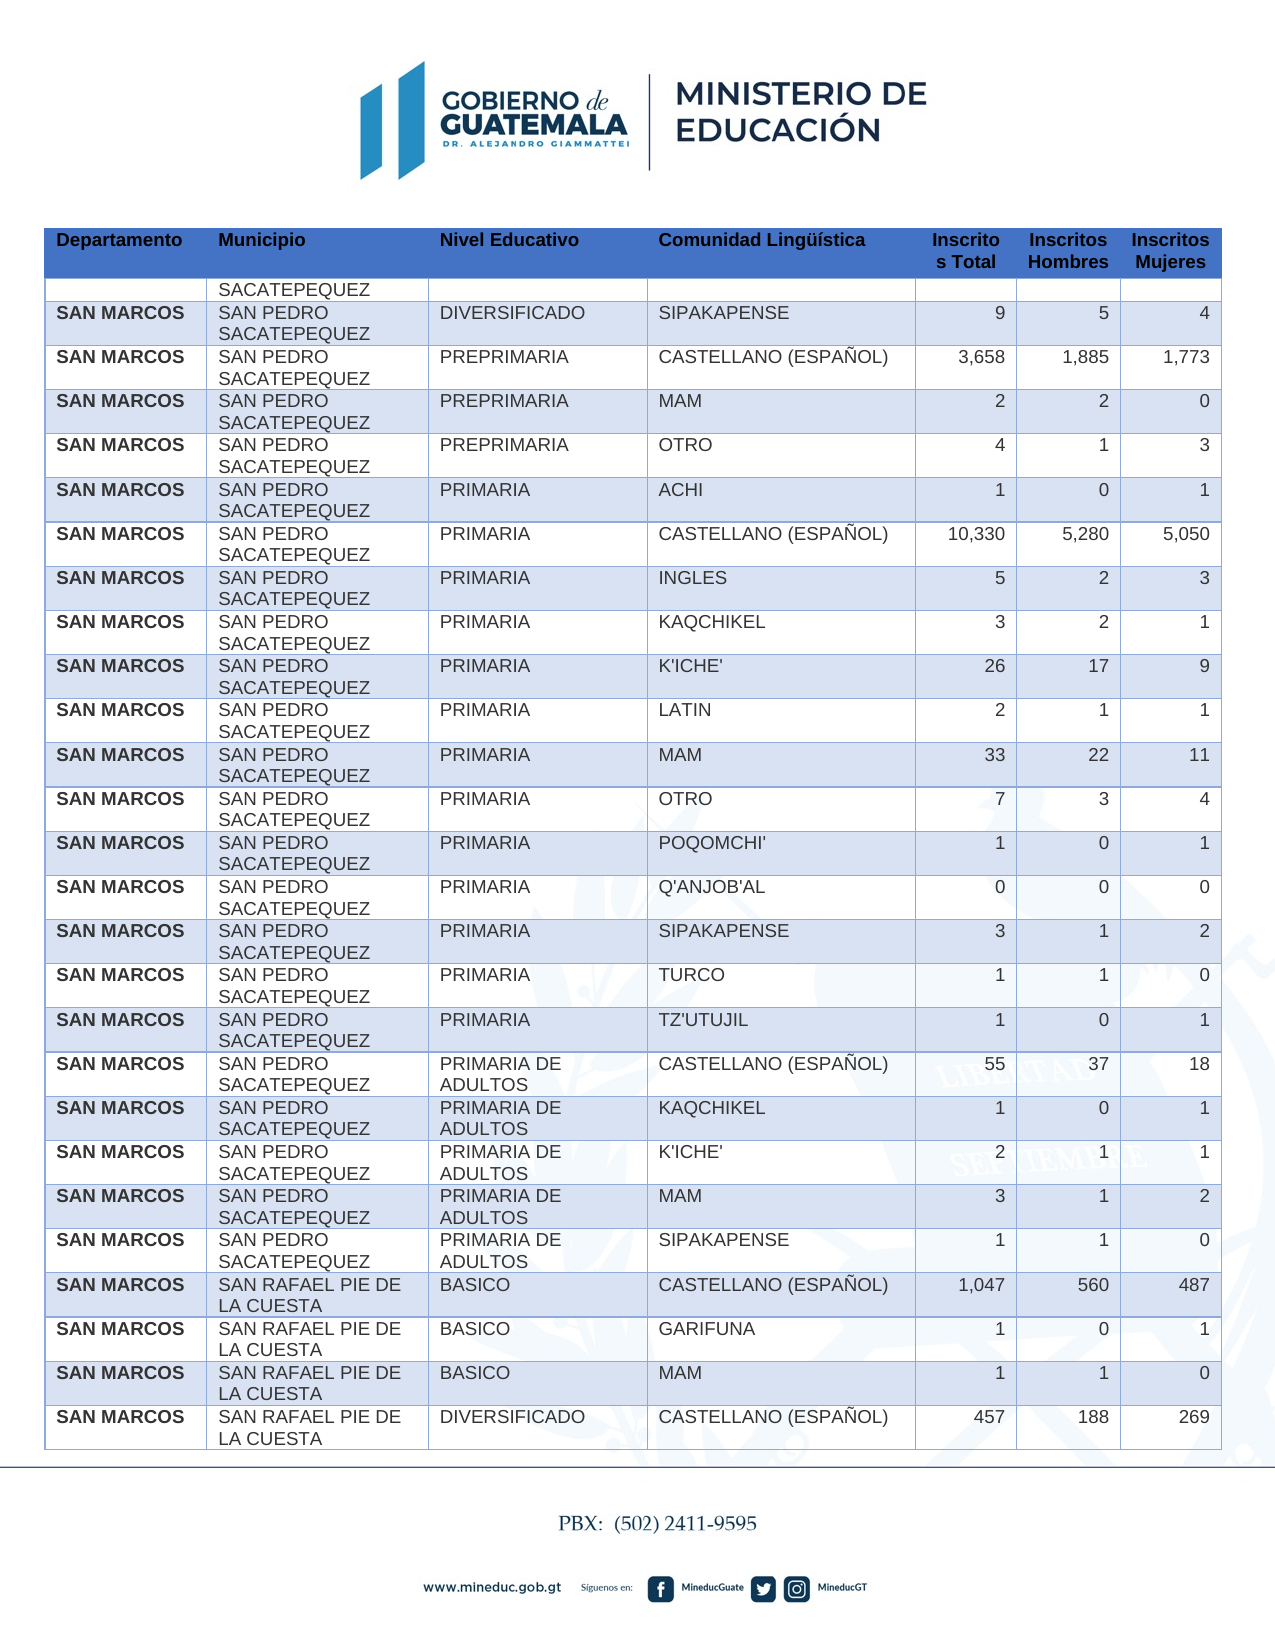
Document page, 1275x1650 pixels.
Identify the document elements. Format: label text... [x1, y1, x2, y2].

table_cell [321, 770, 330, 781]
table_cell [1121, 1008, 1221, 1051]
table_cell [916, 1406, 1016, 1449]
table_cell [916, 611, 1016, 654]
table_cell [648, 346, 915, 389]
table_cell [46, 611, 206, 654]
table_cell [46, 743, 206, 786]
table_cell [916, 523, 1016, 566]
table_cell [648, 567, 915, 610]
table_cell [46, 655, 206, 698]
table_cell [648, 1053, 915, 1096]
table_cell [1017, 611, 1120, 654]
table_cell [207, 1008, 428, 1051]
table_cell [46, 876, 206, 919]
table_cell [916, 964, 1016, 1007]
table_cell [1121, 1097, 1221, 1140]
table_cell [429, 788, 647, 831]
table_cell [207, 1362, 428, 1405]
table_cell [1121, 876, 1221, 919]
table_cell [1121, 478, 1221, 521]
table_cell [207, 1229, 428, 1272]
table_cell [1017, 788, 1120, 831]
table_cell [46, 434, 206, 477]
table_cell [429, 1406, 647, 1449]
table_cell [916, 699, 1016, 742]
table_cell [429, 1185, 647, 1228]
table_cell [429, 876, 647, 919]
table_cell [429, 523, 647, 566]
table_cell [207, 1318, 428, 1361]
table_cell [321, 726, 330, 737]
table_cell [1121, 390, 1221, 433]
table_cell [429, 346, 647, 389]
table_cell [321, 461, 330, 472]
table_header Comunidad Lingüística [648, 229, 915, 278]
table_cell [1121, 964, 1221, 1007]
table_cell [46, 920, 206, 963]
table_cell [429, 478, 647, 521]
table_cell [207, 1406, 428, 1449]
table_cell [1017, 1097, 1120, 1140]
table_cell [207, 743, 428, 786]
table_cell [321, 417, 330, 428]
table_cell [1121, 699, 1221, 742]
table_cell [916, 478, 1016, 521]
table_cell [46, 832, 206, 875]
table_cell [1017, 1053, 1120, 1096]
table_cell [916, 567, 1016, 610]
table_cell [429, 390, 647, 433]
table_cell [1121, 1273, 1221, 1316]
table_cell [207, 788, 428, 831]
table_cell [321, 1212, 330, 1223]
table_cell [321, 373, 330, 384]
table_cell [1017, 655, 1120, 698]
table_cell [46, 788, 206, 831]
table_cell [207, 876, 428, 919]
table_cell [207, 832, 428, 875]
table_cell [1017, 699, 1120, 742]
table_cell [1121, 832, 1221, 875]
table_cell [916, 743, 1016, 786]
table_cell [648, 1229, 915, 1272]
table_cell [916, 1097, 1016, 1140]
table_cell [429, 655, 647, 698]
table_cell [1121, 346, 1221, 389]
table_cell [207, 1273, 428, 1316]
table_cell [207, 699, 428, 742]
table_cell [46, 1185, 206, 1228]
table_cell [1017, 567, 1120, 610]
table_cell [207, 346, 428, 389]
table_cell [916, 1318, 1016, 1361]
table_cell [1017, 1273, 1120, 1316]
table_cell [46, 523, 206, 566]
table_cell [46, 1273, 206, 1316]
table_header Departamento [46, 229, 206, 278]
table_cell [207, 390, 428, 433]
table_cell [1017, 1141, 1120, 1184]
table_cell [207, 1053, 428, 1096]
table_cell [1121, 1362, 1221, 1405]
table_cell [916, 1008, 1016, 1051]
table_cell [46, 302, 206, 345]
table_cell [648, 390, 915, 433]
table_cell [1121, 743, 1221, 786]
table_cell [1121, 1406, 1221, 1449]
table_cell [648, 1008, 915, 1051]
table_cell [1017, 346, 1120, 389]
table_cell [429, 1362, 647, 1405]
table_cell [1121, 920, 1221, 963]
table_header Municipio [207, 229, 428, 278]
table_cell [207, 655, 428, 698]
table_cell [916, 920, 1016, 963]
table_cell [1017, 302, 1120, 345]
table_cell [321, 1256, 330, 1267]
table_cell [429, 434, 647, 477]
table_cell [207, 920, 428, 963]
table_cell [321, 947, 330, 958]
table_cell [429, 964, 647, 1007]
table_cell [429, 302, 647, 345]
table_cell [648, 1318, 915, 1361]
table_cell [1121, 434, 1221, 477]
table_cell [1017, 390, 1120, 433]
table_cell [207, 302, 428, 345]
picture [0, 3, 1275, 1650]
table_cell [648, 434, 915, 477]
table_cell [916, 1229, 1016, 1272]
table_header Inscritos Mujeres [1121, 229, 1221, 278]
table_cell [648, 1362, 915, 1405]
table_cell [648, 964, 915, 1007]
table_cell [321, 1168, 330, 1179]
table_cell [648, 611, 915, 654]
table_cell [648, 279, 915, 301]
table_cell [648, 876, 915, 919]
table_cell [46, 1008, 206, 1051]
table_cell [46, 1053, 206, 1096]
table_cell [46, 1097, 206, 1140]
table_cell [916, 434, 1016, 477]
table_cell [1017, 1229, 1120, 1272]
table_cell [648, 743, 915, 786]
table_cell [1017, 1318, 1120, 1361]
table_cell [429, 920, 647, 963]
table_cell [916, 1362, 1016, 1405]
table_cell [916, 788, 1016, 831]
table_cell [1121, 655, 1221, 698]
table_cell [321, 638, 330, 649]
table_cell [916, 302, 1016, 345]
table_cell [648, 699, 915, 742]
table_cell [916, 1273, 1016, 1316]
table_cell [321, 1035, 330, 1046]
table_header Inscritos Hombres [1017, 229, 1120, 278]
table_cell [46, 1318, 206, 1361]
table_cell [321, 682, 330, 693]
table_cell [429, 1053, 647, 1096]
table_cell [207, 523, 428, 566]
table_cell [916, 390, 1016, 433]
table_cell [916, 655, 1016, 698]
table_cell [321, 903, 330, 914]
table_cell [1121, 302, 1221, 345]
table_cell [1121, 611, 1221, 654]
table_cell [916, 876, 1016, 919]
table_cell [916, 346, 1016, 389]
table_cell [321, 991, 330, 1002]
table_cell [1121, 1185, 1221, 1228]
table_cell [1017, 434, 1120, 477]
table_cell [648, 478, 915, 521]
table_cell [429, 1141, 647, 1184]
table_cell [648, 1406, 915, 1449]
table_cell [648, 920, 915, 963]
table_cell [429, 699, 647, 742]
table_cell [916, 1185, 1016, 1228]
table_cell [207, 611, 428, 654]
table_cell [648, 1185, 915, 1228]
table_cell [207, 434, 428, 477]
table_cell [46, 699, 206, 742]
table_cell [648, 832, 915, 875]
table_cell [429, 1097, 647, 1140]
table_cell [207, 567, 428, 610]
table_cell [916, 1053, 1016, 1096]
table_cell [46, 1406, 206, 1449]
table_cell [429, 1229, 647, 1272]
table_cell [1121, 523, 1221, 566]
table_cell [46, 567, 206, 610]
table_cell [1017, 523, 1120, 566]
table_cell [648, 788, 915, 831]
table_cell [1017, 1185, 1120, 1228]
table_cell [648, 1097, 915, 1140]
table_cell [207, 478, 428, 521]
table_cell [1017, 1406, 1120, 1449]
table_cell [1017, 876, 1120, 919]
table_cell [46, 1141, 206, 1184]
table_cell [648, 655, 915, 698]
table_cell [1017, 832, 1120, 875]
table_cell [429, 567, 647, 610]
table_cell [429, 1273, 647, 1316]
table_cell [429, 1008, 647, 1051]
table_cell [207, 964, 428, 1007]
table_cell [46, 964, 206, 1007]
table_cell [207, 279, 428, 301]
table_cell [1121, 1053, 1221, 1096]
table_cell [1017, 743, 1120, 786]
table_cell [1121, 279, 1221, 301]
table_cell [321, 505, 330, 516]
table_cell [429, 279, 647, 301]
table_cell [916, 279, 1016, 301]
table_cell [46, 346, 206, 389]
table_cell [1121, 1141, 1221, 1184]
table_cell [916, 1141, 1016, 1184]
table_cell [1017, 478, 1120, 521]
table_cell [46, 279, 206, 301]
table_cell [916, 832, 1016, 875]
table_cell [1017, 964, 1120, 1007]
table_header Inscritos Total [916, 229, 1016, 278]
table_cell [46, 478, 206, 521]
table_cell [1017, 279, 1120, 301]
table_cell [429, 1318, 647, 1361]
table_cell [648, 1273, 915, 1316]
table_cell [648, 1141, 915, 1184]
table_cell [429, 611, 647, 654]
table_header Nivel Educativo [429, 229, 647, 278]
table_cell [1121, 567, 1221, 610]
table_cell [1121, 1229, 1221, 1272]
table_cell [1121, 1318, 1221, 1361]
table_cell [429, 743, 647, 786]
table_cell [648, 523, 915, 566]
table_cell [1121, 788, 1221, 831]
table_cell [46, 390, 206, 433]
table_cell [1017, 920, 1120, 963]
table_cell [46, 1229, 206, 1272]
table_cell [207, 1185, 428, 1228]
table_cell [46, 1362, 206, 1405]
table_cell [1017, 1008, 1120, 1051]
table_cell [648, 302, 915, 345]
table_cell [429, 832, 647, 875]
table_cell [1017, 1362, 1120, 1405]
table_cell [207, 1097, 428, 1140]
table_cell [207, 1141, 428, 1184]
